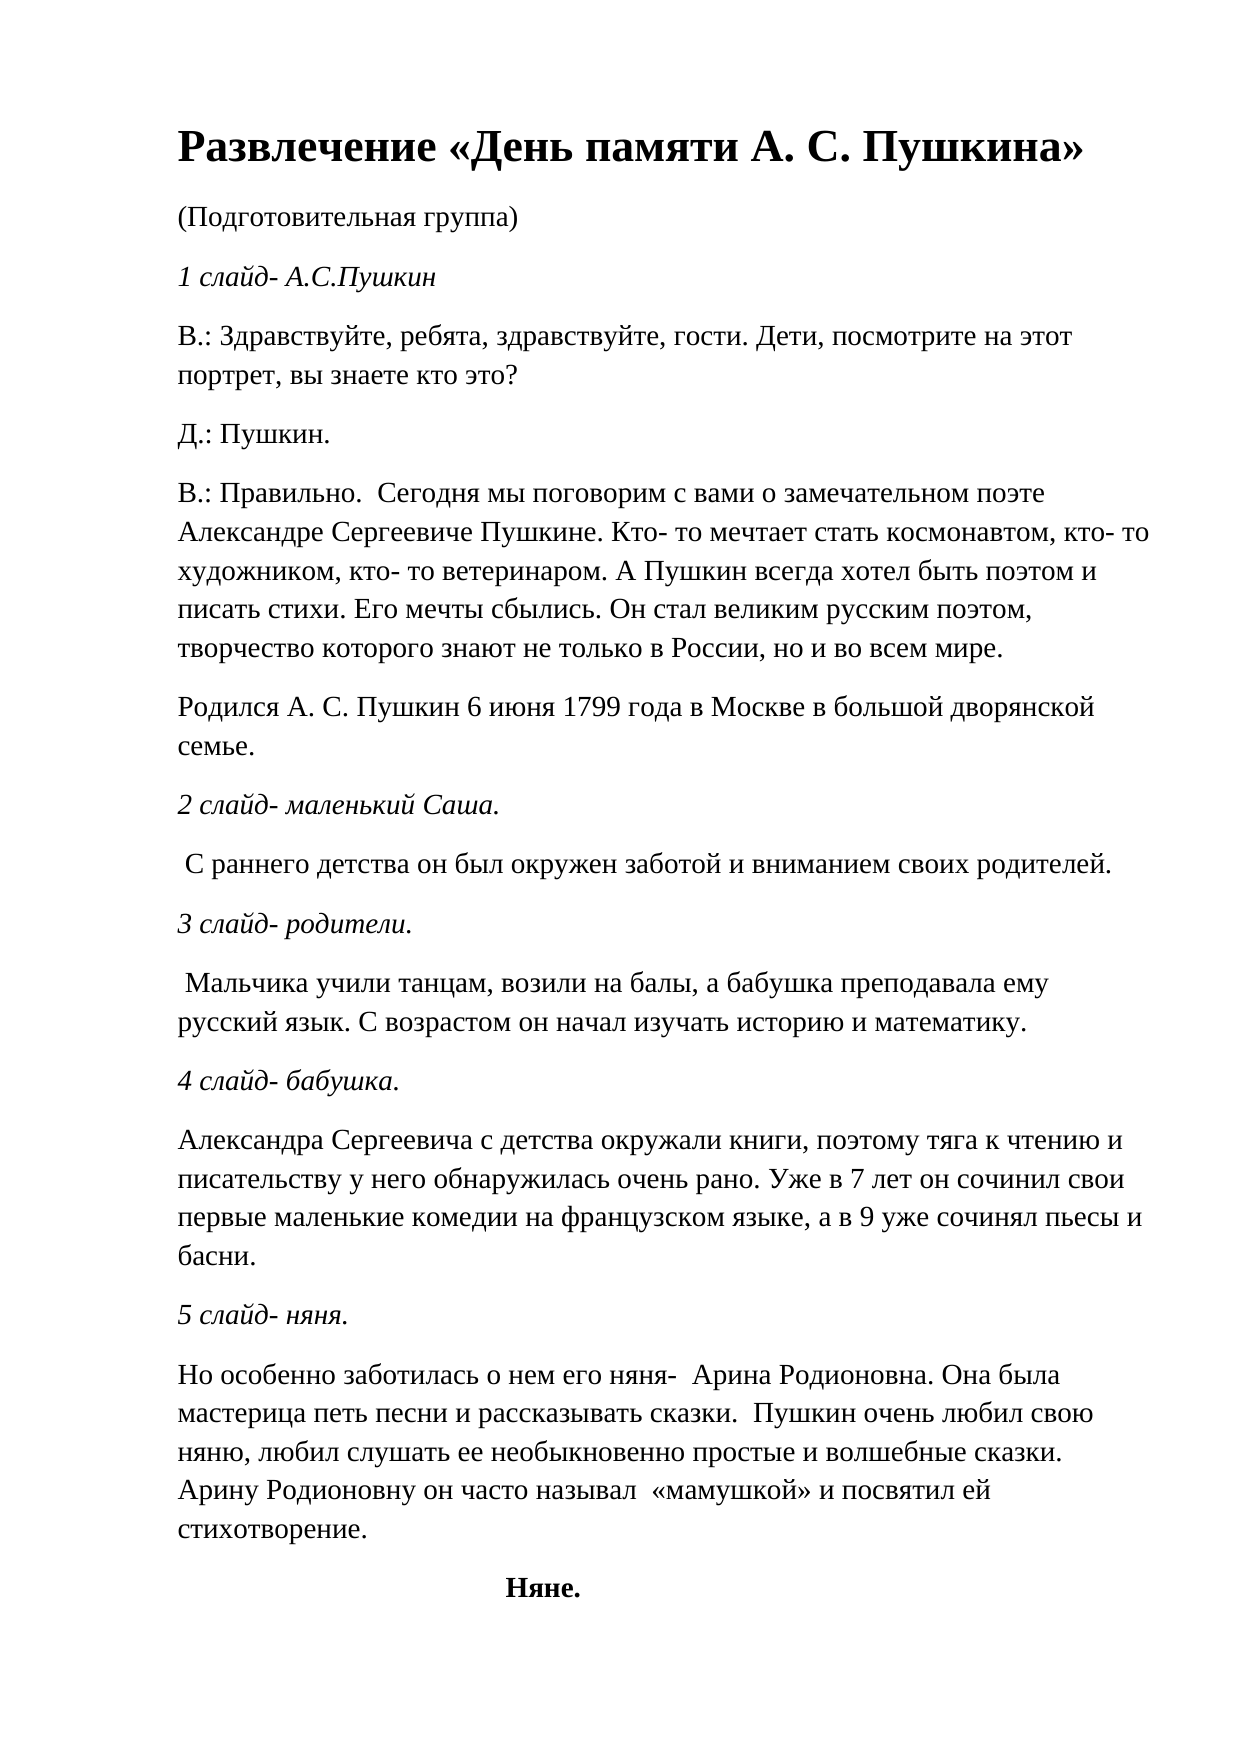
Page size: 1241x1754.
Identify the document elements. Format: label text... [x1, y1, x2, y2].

text Родился А. С. Пушкин 6 июня 1799 года в Москве в большой дворянской семье. [177, 689, 1152, 761]
text 5 слайд- няня. [177, 1297, 1152, 1331]
text Развлечение «День памяти А. С. Пушкина» [177, 118, 1152, 171]
text Д.: Пушкин. [177, 416, 1152, 450]
text В.: Здравствуйте, ребята, здравствуйте, гости. Дети, посмотрите на этот портрет, вы знаете кто это? [177, 318, 1152, 390]
text Мальчика учили танцам, возили на балы, а бабушка преподавала ему русский язык. С возрастом он начал изучать историю и математику. [177, 965, 1152, 1037]
text Няне. [177, 1570, 1152, 1604]
text 2 слайд- маленький Саша. [177, 787, 1152, 821]
text С раннего детства он был окружен заботой и вниманием своих родителей. [177, 846, 1152, 880]
text В.: Правильно. Сегодня мы поговорим с вами о замечательном поэте Александре Сергеевиче Пушкине. Кто- то мечтает стать космонавтом, кто- то художником, кто- то ветеринаром. А Пушкин всегда хотел быть поэтом и писать стихи. Его мечты сбылись. Он стал великим русским поэтом, творчество которого знают не только в России, но и во всем мире. [177, 476, 1152, 663]
text Александра Сергеевича с детства окружали книги, поэтому тяга к чтению и писательству у него обнаружилась очень рано. Уже в 7 лет он сочинил свои первые маленькие комедии на французском языке, а в 9 уже сочинял пьесы и басни. [177, 1122, 1152, 1272]
text (Подготовительная группа) [177, 199, 1152, 233]
text 1 слайд- А.С.Пушкин [177, 259, 1152, 292]
text Но особенно заботилась о нем его няня- Арина Родионовна. Она была мастерица петь песни и рассказывать сказки. Пушкин очень любил свою няню, любил слушать ее необыкновенно простые и волшебные сказки. Арину Родионовну он часто называл «мамушкой» и посвятил ей стихотворение. [177, 1357, 1152, 1544]
text 3 слайд- родители. [177, 906, 1152, 939]
text 4 слайд- бабушка. [177, 1063, 1152, 1097]
